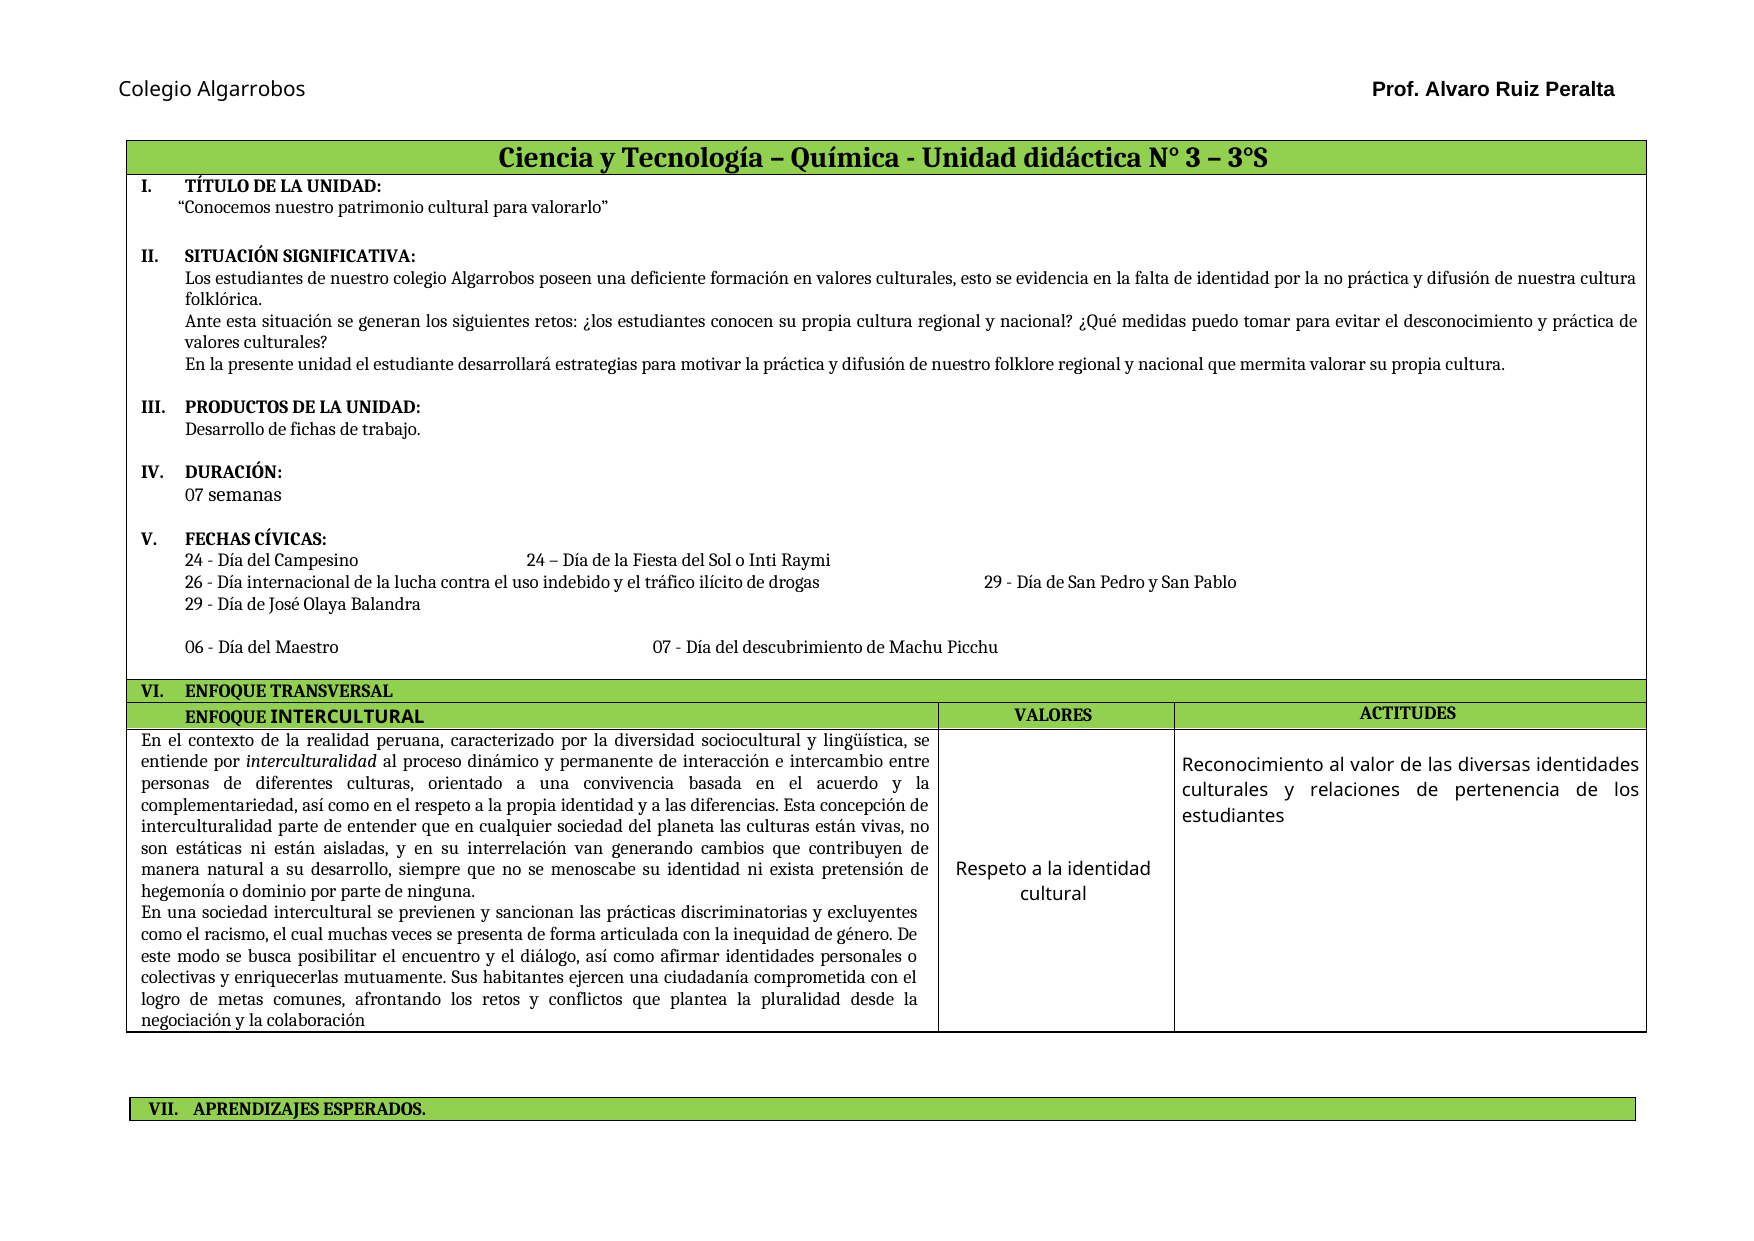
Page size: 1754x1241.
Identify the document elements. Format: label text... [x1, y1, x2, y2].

table_cell ACTITUDES [1175, 703, 1646, 728]
table_cell Respeto a la identidad cultural [939, 730, 1174, 1031]
table_cell Reconocimiento al valor de las diversas identidades culturales y relaciones de pertenencia de los estudiantes [1175, 730, 1646, 1031]
table_header Ciencia y Tecnología – Química - Unidad didáctica N° 3 – 3°S [127, 141, 1646, 174]
table_cell ENFOQUE INTERCULTURAL [127, 703, 938, 728]
table_cell ENFOQUE TRANSVERSAL [127, 680, 1646, 702]
table_cell VALORES [939, 703, 1174, 728]
table_cell TÍTULO DE LA UNIDAD: “Conocemos nuestro patrimonio cultural para valorarlo” SITUACIÓN SIGNIFICATIVA: Los estudiantes de nuestro colegio Algarrobos poseen una deficiente formación en valores culturales, esto se evidencia en la falta de identidad por la no práctica y difusión de nuestra cultura folklórica. Ante esta situación se generan los siguientes retos: ¿los estudiantes conocen su propia cultura regional y nacional? ¿Qué medidas puedo tomar para evitar el desconocimiento y práctica de valores culturales? En la presente unidad el estudiante desarrollará estrategias para motivar la práctica y difusión de nuestro folklore regional y nacional que mermita valorar su propia cultura. PRODUCTOS DE LA UNIDAD: Desarrollo de fichas de trabajo. DURACIÓN: 07 semanas FECHAS CÍVICAS: 24 - Día del Campesino 24 – Día de la Fiesta del Sol o Inti Raymi 26 - Día internacional de la lucha contra el uso indebido y el tráfico ilícito de drogas 29 - Día de San Pedro y San Pablo 29 - Día de José Olaya Balandra 06 - Día del Maestro 07 - Día del descubrimiento de Machu Picchu [127, 175, 1646, 679]
table_cell En el contexto de la realidad peruana, caracterizado por la diversidad sociocultural y lingüística, se entiende por interculturalidad al proceso dinámico y permanente de interacción e intercambio entre personas de diferentes culturas, orientado a una convivencia basada en el acuerdo y la complementariedad, así como en el respeto a la propia identidad y a las diferencias. Esta concepción de interculturalidad parte de entender que en cualquier sociedad del planeta las culturas están vivas, no son estáticas ni están aisladas, y en su interrelación van generando cambios que contribuyen de manera natural a su desarrollo, siempre que no se menoscabe su identidad ni exista pretensión de hegemonía o dominio por parte de ninguna. En una sociedad intercultural se previenen y sancionan las prácticas discriminatorias y excluyentes como el racismo, el cual muchas veces se presenta de forma articulada con la inequidad de género. De este modo se busca posibilitar el encuentro y el diálogo, así como afirmar identidades personales o colectivas y enriquecerlas mutuamente. Sus habitantes ejercen una ciudadanía comprometida con el logro de metas comunes, afrontando los retos y conflictos que plantea la pluralidad desde la negociación y la colaboración [127, 730, 938, 1031]
table_header APRENDIZAJES ESPERADOS. [131, 1098, 1635, 1120]
